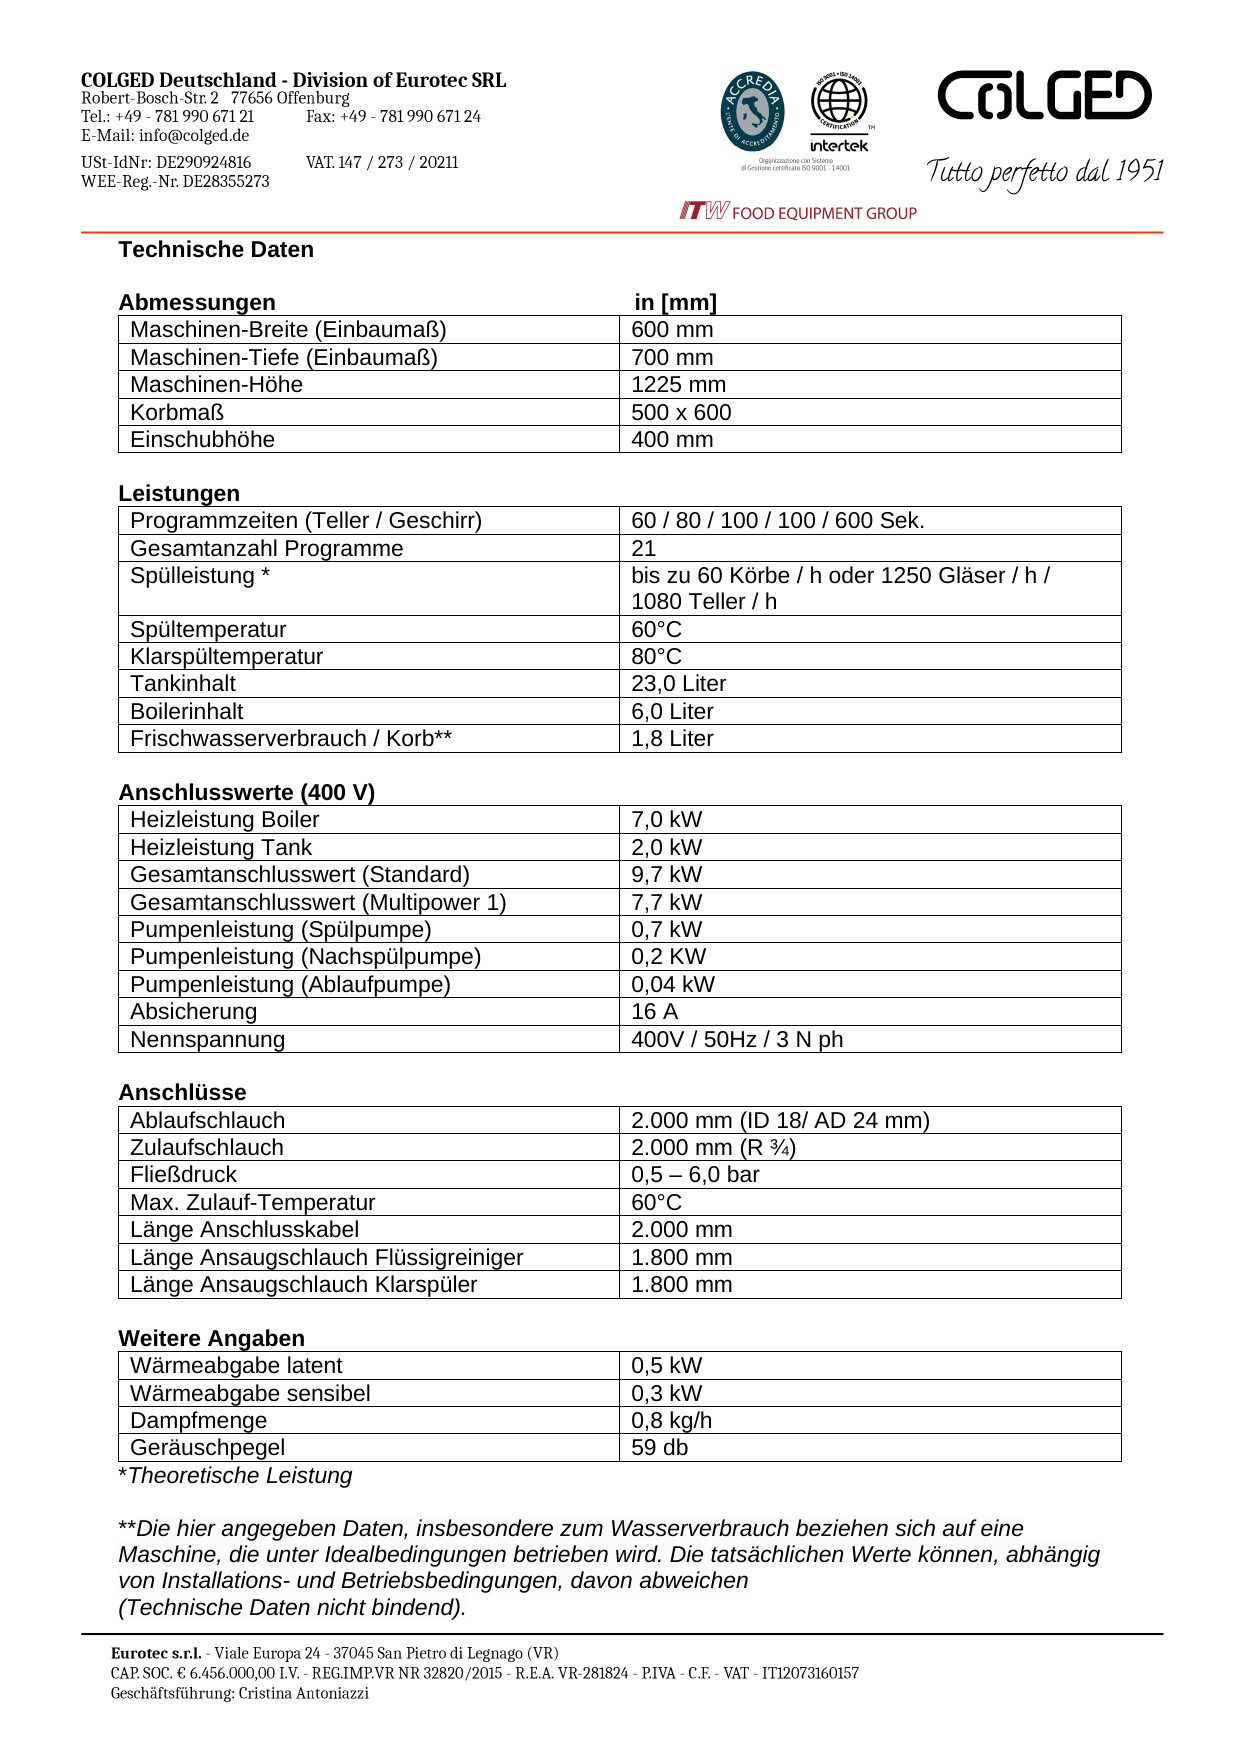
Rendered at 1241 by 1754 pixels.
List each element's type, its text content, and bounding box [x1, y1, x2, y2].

table_header 60 / 80 / 100 / 100 / 600 Sek. [620, 507, 1121, 533]
table_header Ablaufschlauch [119, 1107, 619, 1133]
table_cell 60°C [620, 616, 1121, 642]
table_cell 59 db [620, 1434, 1121, 1461]
table_cell 60°C [620, 1189, 1121, 1215]
picture [3, 0, 1241, 1733]
table_cell 2.000 mm (R ¾) [620, 1134, 1121, 1160]
table_header 0,5 kW [620, 1352, 1121, 1378]
table_cell Einschubhöhe [119, 426, 619, 452]
table_cell Länge Ansaugschlauch Klarspüler [119, 1271, 619, 1297]
table_header Wärmeabgabe latent [119, 1352, 619, 1378]
table_cell Pumpenleistung (Nachspülpumpe) [119, 943, 619, 970]
table_cell Max. Zulauf-Temperatur [119, 1189, 619, 1215]
table_cell Boilerinhalt [119, 698, 619, 724]
table_cell 21 [620, 535, 1121, 561]
table_cell Dampfmenge [119, 1407, 619, 1433]
table_cell Geräuschpegel [119, 1434, 619, 1461]
text Anschlusswerte (400 V) [118, 779, 1122, 805]
table_cell 500 x 600 [620, 399, 1121, 425]
text (Technische Daten nicht bindend). [118, 1593, 1122, 1620]
table_cell Spültemperatur [119, 616, 619, 642]
table_cell Maschinen-Tiefe (Einbaumaß) [119, 344, 619, 370]
table_cell 1.800 mm [620, 1271, 1121, 1297]
table_cell Frischwasserverbrauch / Korb** [119, 725, 619, 752]
table_cell Zulaufschlauch [119, 1134, 619, 1160]
table_cell Pumpenleistung (Ablaufpumpe) [119, 971, 619, 997]
table_cell Länge Anschlusskabel [119, 1216, 619, 1243]
table_cell 2.000 mm [620, 1216, 1121, 1243]
table_cell 0,2 KW [620, 943, 1121, 970]
table_cell Gesamtanschlusswert (Multipower 1) [119, 889, 619, 915]
text Leistungen [118, 480, 1122, 506]
table_header 7,0 kW [620, 806, 1121, 833]
text *Theoretische Leistung [118, 1462, 1122, 1488]
table_cell Tankinhalt [119, 670, 619, 697]
table_cell Länge Ansaugschlauch Flüssigreiniger [119, 1244, 619, 1270]
table_cell 7,7 kW [620, 889, 1121, 915]
table_header Maschinen-Breite (Einbaumaß) [119, 316, 619, 343]
table_header Heizleistung Boiler [119, 806, 619, 833]
table_cell 80°C [620, 643, 1121, 669]
table_header Programmzeiten (Teller / Geschirr) [119, 507, 619, 533]
table_cell 700 mm [620, 344, 1121, 370]
table_cell 0,8 kg/h [620, 1407, 1121, 1433]
table_cell 0,7 kW [620, 916, 1121, 942]
table_cell Gesamtanschlusswert (Standard) [119, 861, 619, 887]
table_cell 400V / 50Hz / 3 N ph [620, 1026, 1121, 1052]
table_cell Heizleistung Tank [119, 834, 619, 860]
table_cell Pumpenleistung (Spülpumpe) [119, 916, 619, 942]
text Anschlüsse [118, 1079, 1122, 1106]
table_cell Korbmaß [119, 399, 619, 425]
table_cell 0,04 kW [620, 971, 1121, 997]
table_cell Nennspannung [119, 1026, 619, 1052]
table_cell Spülleistung * [119, 562, 619, 614]
table_cell 0,5 – 6,0 bar [620, 1161, 1121, 1188]
table_cell 1.800 mm [620, 1244, 1121, 1270]
text Weitere Angaben [118, 1325, 1122, 1351]
table_header 2.000 mm (ID 18/ AD 24 mm) [620, 1107, 1121, 1133]
table_cell Klarspültemperatur [119, 643, 619, 669]
text **Die hier angegeben Daten, insbesondere zum Wasserverbrauch beziehen sich auf eine Maschine, die unter Idealbedingungen betrieben wird. Die tatsächlichen Werte können, abhängig von Installations- und Betriebsbedingungen, davon abweichen [118, 1514, 1122, 1593]
table_cell bis zu 60 Körbe / h oder 1250 Gläser / h / 1080 Teller / h [620, 562, 1121, 614]
table_cell Fließdruck [119, 1161, 619, 1188]
table_cell 6,0 Liter [620, 698, 1121, 724]
table_cell Gesamtanzahl Programme [119, 535, 619, 561]
table_cell 0,3 kW [620, 1380, 1121, 1406]
text Technische Daten [118, 236, 1122, 263]
table_header 600 mm [620, 316, 1121, 343]
text Abmessungen in [mm] [118, 289, 1122, 315]
table_cell Absicherung [119, 998, 619, 1024]
table_cell 400 mm [620, 426, 1121, 452]
table_cell 1225 mm [620, 371, 1121, 397]
table_cell Wärmeabgabe sensibel [119, 1380, 619, 1406]
table_cell 16 A [620, 998, 1121, 1024]
table_cell 9,7 kW [620, 861, 1121, 887]
table_cell Maschinen-Höhe [119, 371, 619, 397]
table_cell 23,0 Liter [620, 670, 1121, 697]
table_cell 2,0 kW [620, 834, 1121, 860]
table_cell 1,8 Liter [620, 725, 1121, 752]
